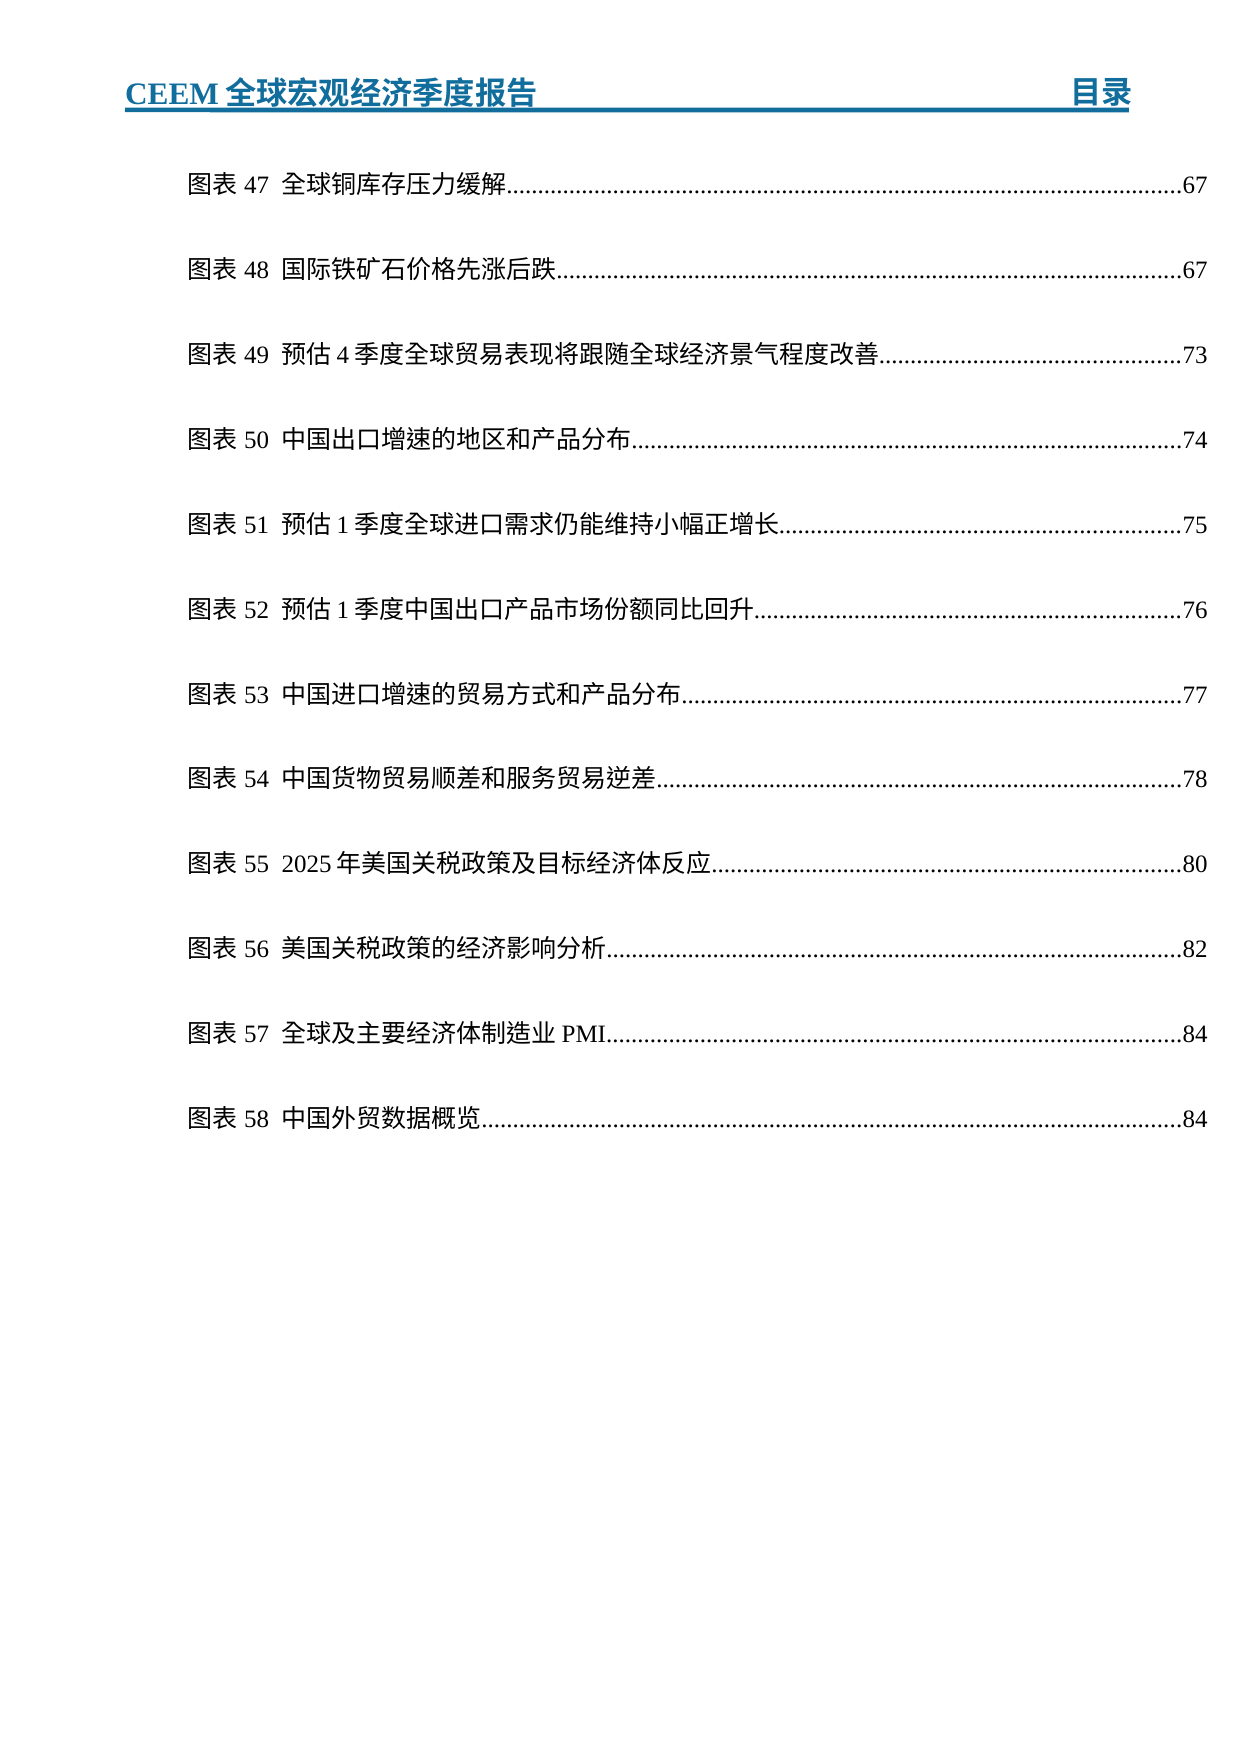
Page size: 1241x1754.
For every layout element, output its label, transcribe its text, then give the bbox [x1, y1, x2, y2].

text 图表 48 国际铁矿石价格先涨后跌 67 [187, 235, 1053, 303]
text 图表 54 中国货物贸易顺差和服务贸易逆差 78 [187, 744, 1053, 812]
text 图表 49 预估4季度全球贸易表现将跟随全球经济景气程度改善 73 [187, 320, 1053, 388]
text 图表 51 预估1季度全球进口需求仍能维持小幅正增长 75 [187, 489, 1053, 557]
text 图表 47 全球铜库存压力缓解 67 [187, 150, 1053, 218]
text 图表 52 预估1季度中国出口产品市场份额同比回升 76 [187, 574, 1053, 642]
text 图表 53 中国进口增速的贸易方式和产品分布 77 [187, 659, 1053, 727]
text 图表 58 中国外贸数据概览 84 [187, 1084, 1053, 1152]
text 图表 55 2025年美国关税政策及目标经济体反应 80 [187, 829, 1053, 897]
text 图表 50 中国出口增速的地区和产品分布 74 [187, 405, 1053, 473]
text 图表 56 美国关税政策的经济影响分析 82 [187, 914, 1053, 982]
text 图表 57 全球及主要经济体制造业PMI 84 [187, 999, 1053, 1067]
